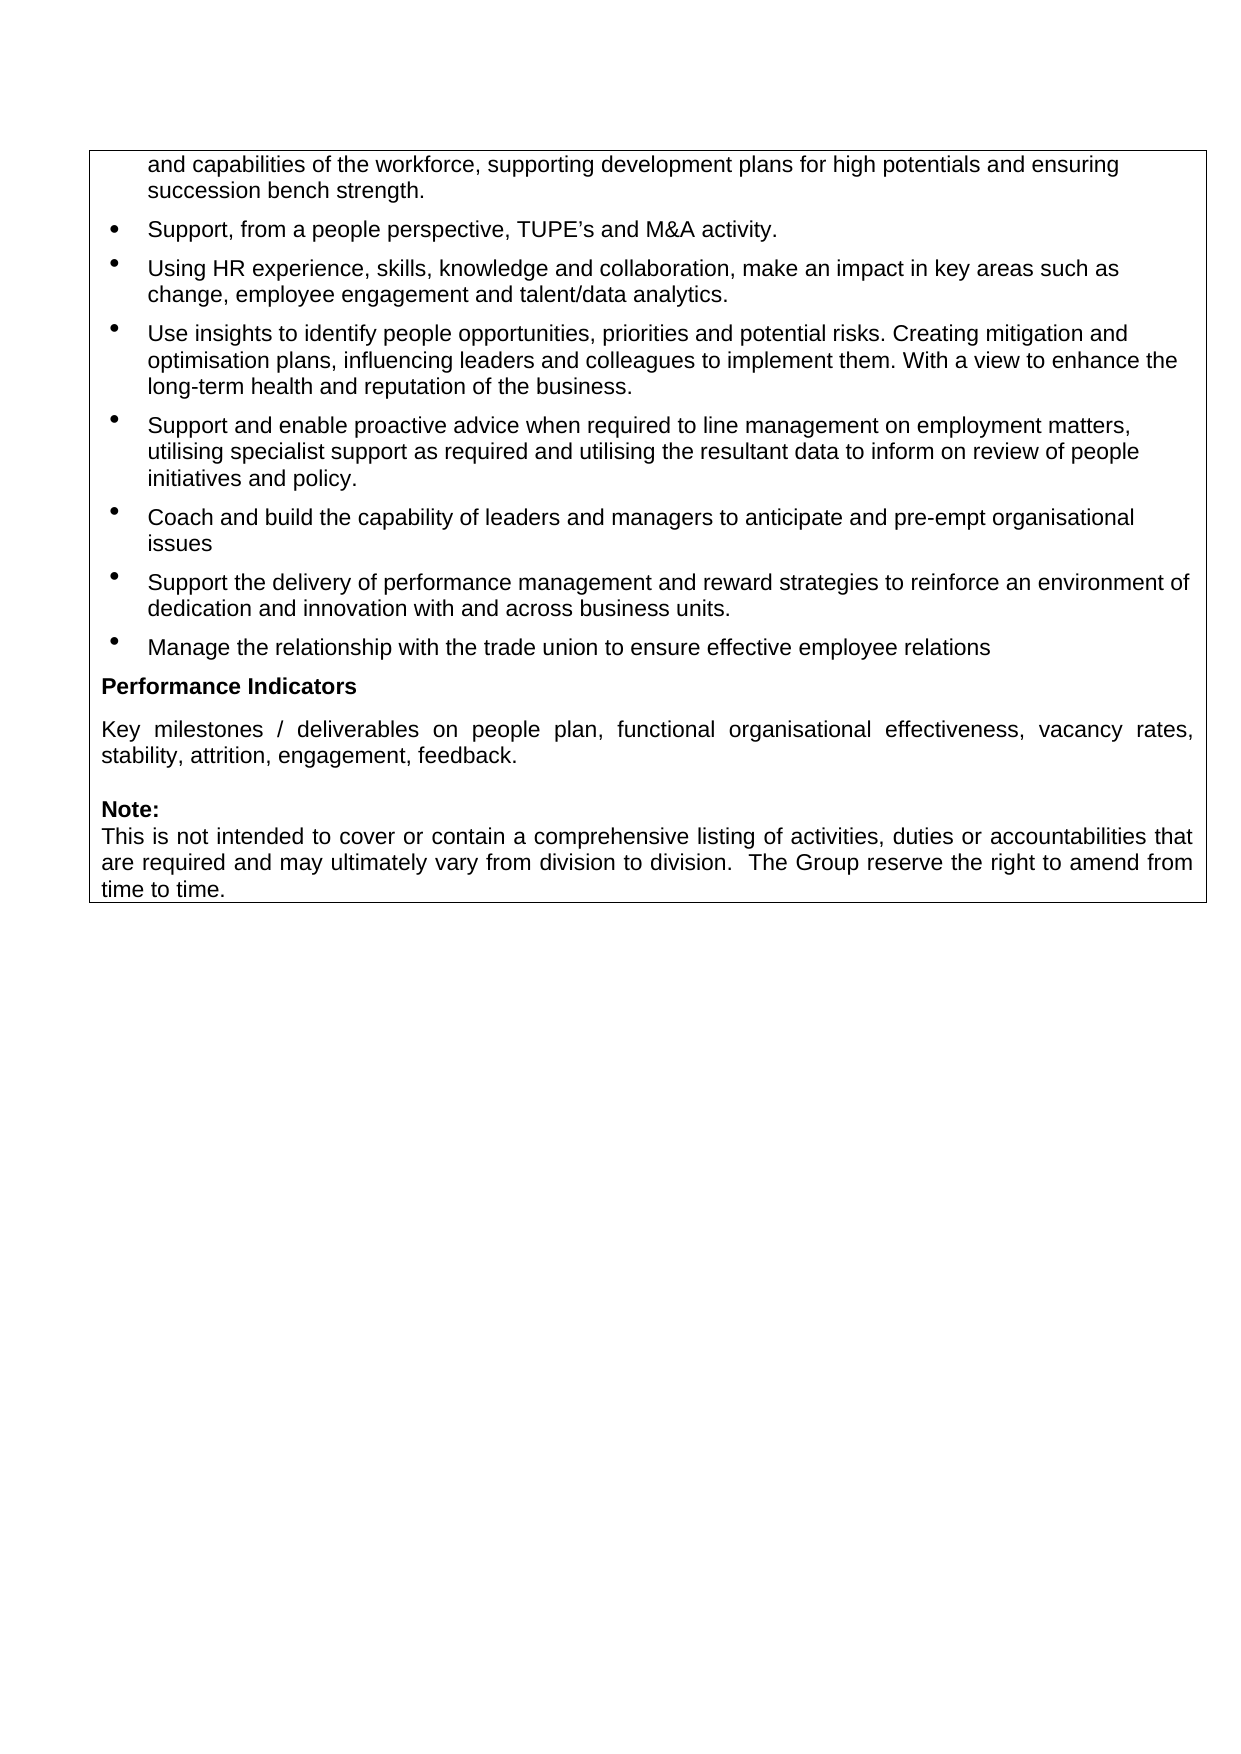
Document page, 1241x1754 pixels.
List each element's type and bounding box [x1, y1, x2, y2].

table_cell [90, 151, 1206, 902]
